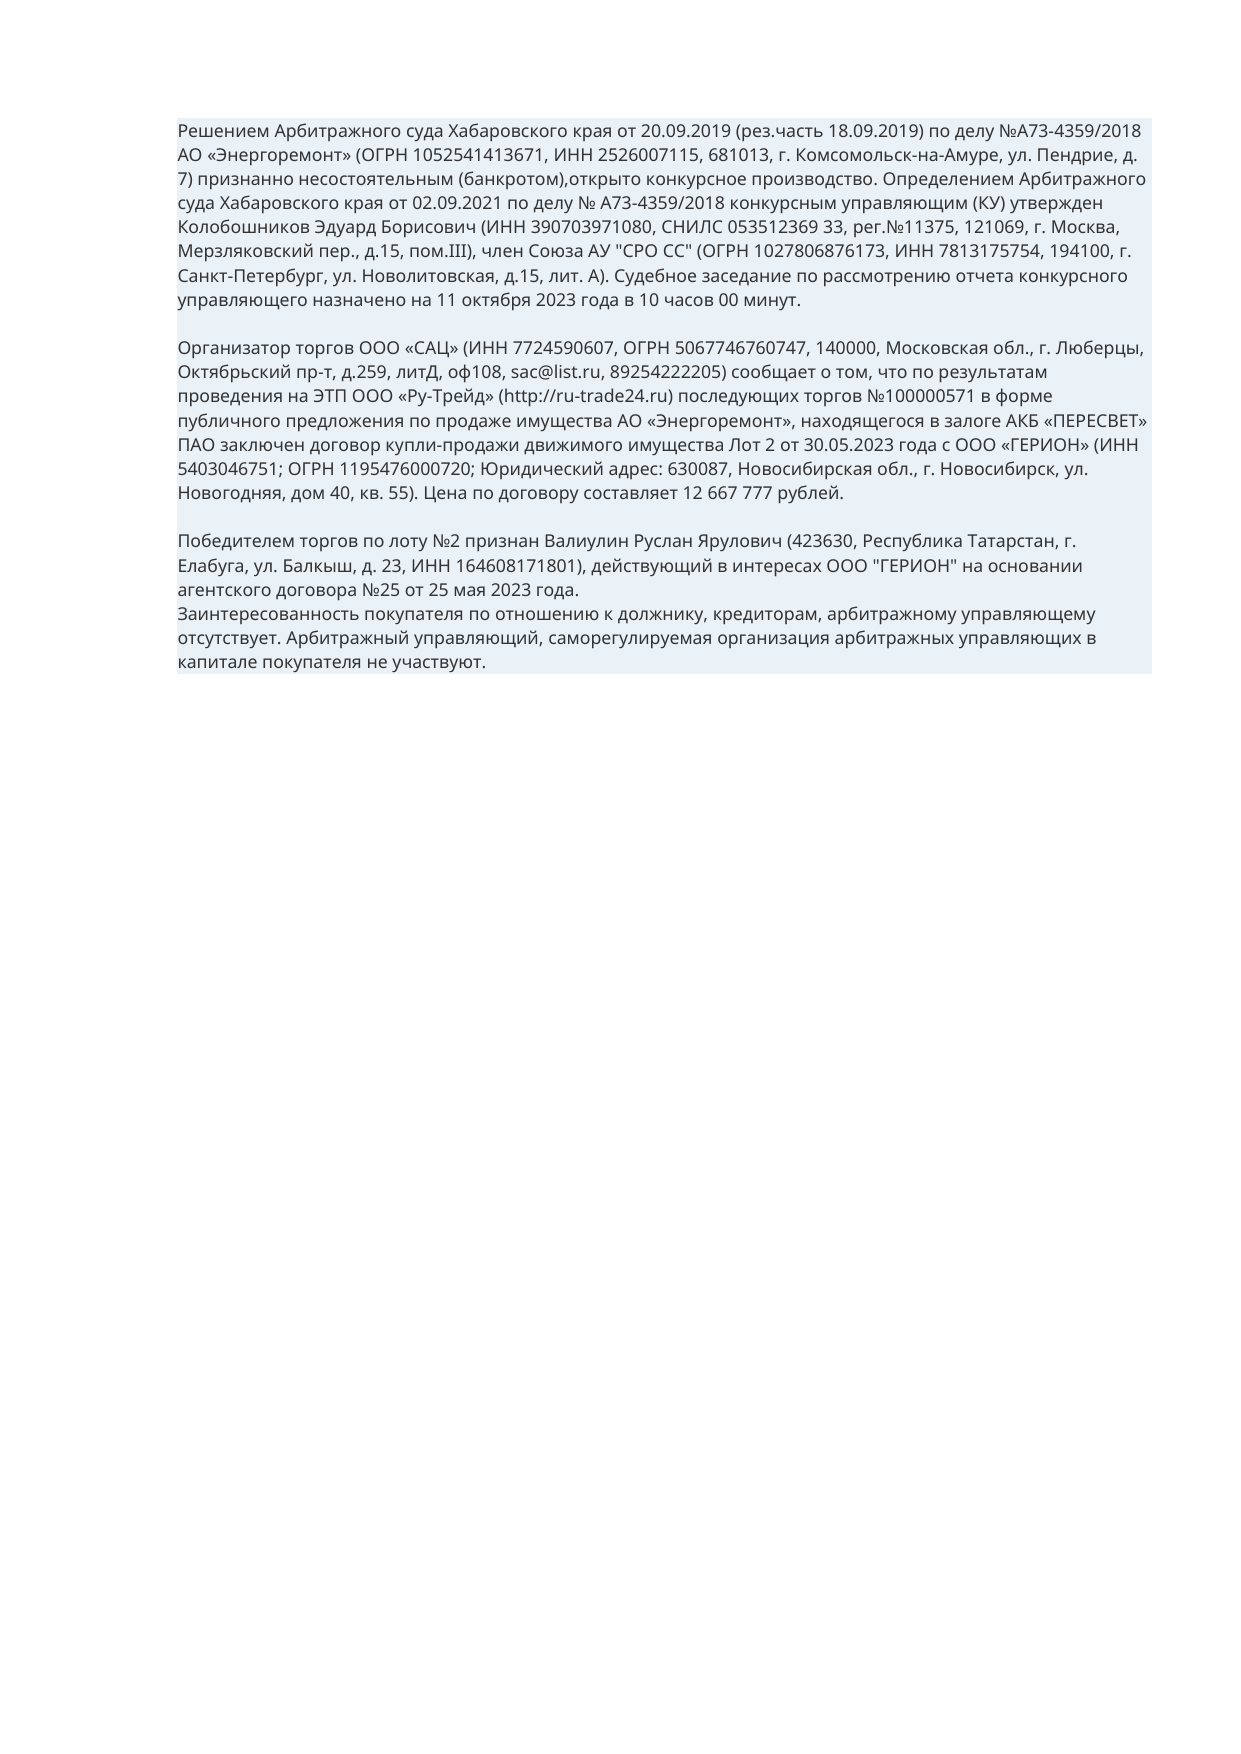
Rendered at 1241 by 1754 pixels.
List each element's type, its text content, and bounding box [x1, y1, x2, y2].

text Решением Арбитражного суда Хабаровского края от 20.09.2019 (рез.часть 18.09.2019) по делу №А73-4359/2018 АО «Энергоремонт» (ОГРН 1052541413671, ИНН 2526007115, 681013, г. Комсомольск-на-Амуре, ул. Пендрие, д. 7) признанно несостоятельным (банкротом),открыто конкурсное производство. Определением Арбитражного суда Хабаровского края от 02.09.2021 по делу № А73-4359/2018 конкурсным управляющим (КУ) утвержден Колобошников Эдуард Борисович (ИНН 390703971080, СНИЛС 053512369 33, рег.№11375, 121069, г. Москва, Мерзляковский пер., д.15, пом.III), член Союза АУ "СРО СС" (ОГРН 1027806876173, ИНН 7813175754, 194100, г. Санкт-Петербург, ул. Новолитовская, д.15, лит. А). Судебное заседание по рассмотрению отчета конкурсного управляющего назначено на 11 октября 2023 года в 10 часов 00 минут. Организатор торгов ООО «САЦ» (ИНН 7724590607, ОГРН 5067746760747, 140000, Московская обл., г. Люберцы, Октябрьский пр-т, д.259, литД, оф108, sac@list.ru, 89254222205) сообщает о том, что по результатам проведения на ЭТП ООО «Ру-Трейд» (http://ru-trade24.ru) последующих торгов №100000571 в форме публичного предложения по продаже имущества АО «Энергоремонт», находящегося в залоге АКБ «ПЕРЕСВЕТ» ПАО заключен договор купли-продажи движимого имущества Лот 2 от 30.05.2023 года с ООО «ГЕРИОН» (ИНН 5403046751; ОГРН 1195476000720; Юридический адрес: 630087, Новосибирская обл., г. Новосибирск, ул. Новогодняя, дом 40, кв. 55). Цена по договору составляет 12 667 777 рублей. Победителем торгов по лоту №2 признан Валиулин Руслан Ярулович (423630, Республика Татарстан, г. Елабуга, ул. Балкыш, д. 23, ИНН 164608171801), действующий в интересах ООО "ГЕРИОН" на основании агентского договора №25 от 25 мая 2023 года. Заинтересованность покупателя по отношению к должнику, кредиторам, арбитражному управляющему отсутствует. Арбитражный управляющий, саморегулируемая организация арбитражных управляющих в капитале покупателя не участвуют. [177, 118, 1152, 674]
